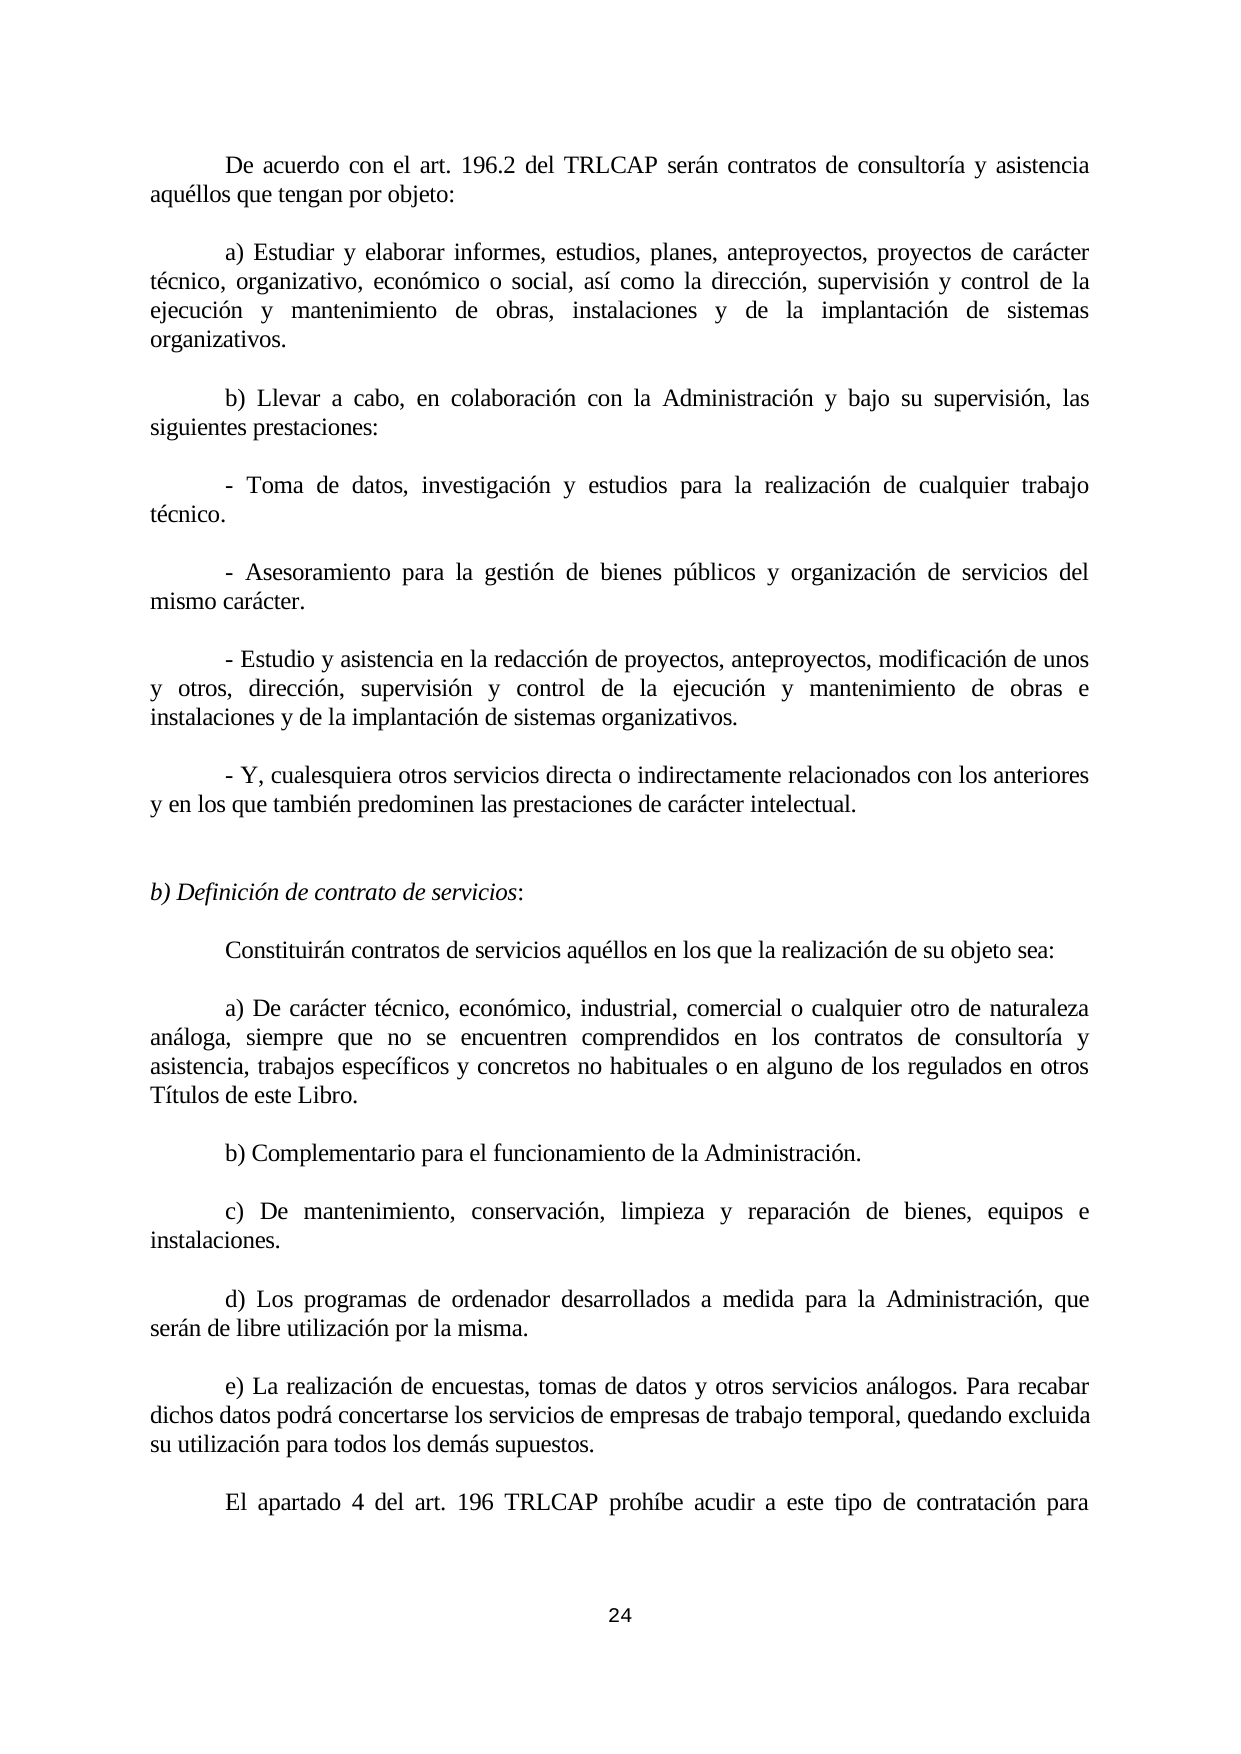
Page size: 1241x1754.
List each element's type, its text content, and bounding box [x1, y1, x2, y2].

text e) La realización de encuestas, tomas de datos y otros servicios análogos. Para recabar dichos datos podrá concertarse los servicios de empresas de trabajo temporal, quedando excluida su utilización para todos los demás supuestos. [150, 1371, 1090, 1458]
text - Asesoramiento para la gestión de bienes públicos y organización de servicios del mismo carácter. [150, 557, 1090, 615]
text - Toma de datos, investigación y estudios para la realización de cualquier trabajo técnico. [150, 470, 1090, 528]
text Constituirán contratos de servicios aquéllos en los que la realización de su objeto sea: [150, 935, 1090, 964]
text De acuerdo con el art. 196.2 del TRLCAP serán contratos de consultoría y asistencia aquéllos que tengan por objeto: [150, 150, 1090, 208]
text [150, 1487, 1090, 1516]
text - Y, cualesquiera otros servicios directa o indirectamente relacionados con los anteriores y en los que también predominen las prestaciones de carácter intelectual. [150, 760, 1090, 818]
text b) Definición de contrato de servicios: [150, 877, 1090, 906]
text d) Los programas de ordenador desarrollados a medida para la Administración, que serán de libre utilización por la misma. [150, 1283, 1090, 1342]
text - Estudio y asistencia en la redacción de proyectos, anteproyectos, modificación de unos y otros, dirección, supervisión y control de la ejecución y mantenimiento de obras e instalaciones y de la implantación de sistemas organizativos. [150, 644, 1090, 731]
text a) Estudiar y elaborar informes, estudios, planes, anteproyectos, proyectos de carácter técnico, organizativo, económico o social, así como la dirección, supervisión y control de la ejecución y mantenimiento de obras, instalaciones y de la implantación de sistemas organizativos. [150, 237, 1090, 353]
text c) De mantenimiento, conservación, limpieza y reparación de bienes, equipos e instalaciones. [150, 1196, 1090, 1254]
text a) De carácter técnico, económico, industrial, comercial o cualquier otro de naturaleza análoga, siempre que no se encuentren comprendidos en los contratos de consultoría y asistencia, trabajos específicos y concretos no habituales o en alguno de los regulados en otros Títulos de este Libro. [150, 993, 1090, 1109]
text b) Llevar a cabo, en colaboración con la Administración y bajo su supervisión, las siguientes prestaciones: [150, 382, 1090, 441]
text b) Complementario para el funcionamiento de la Administración. [150, 1138, 1090, 1167]
